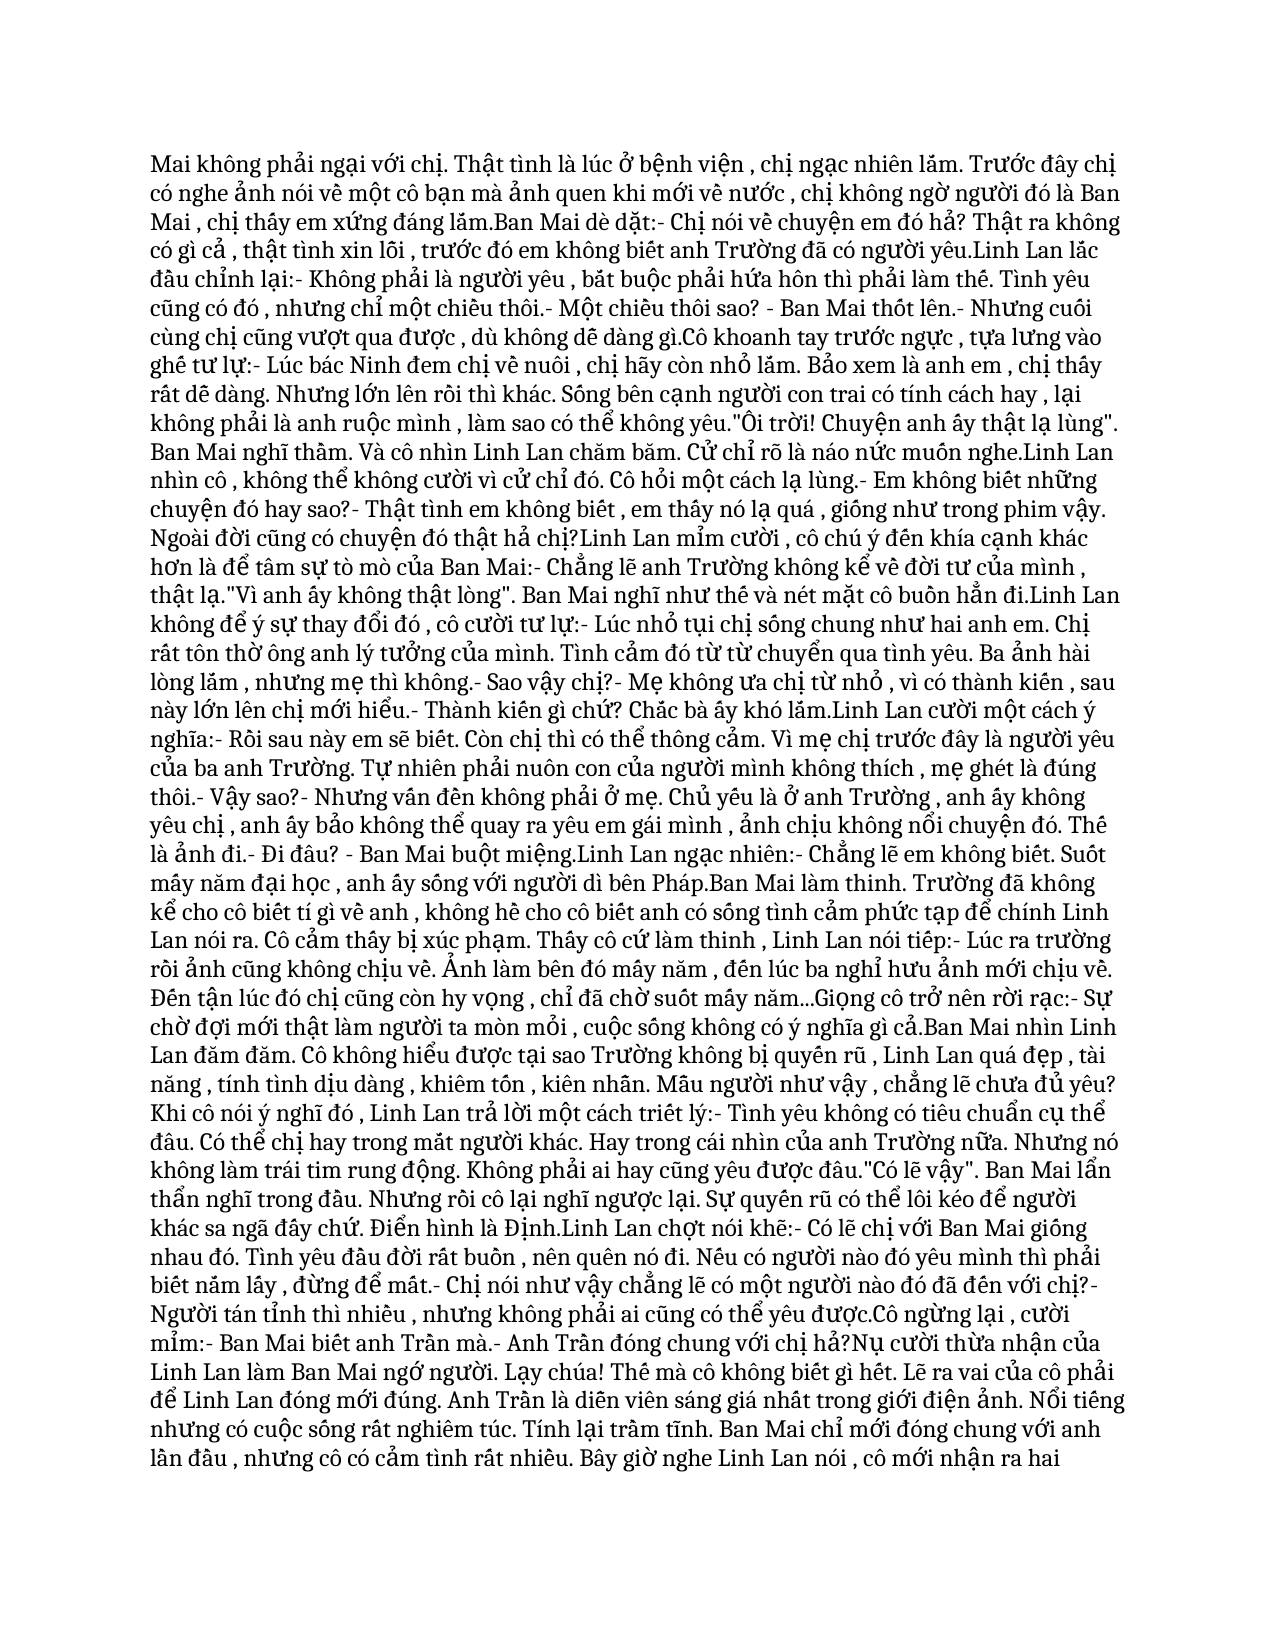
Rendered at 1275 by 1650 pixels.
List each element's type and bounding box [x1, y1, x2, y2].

text [150, 150, 1125, 1472]
